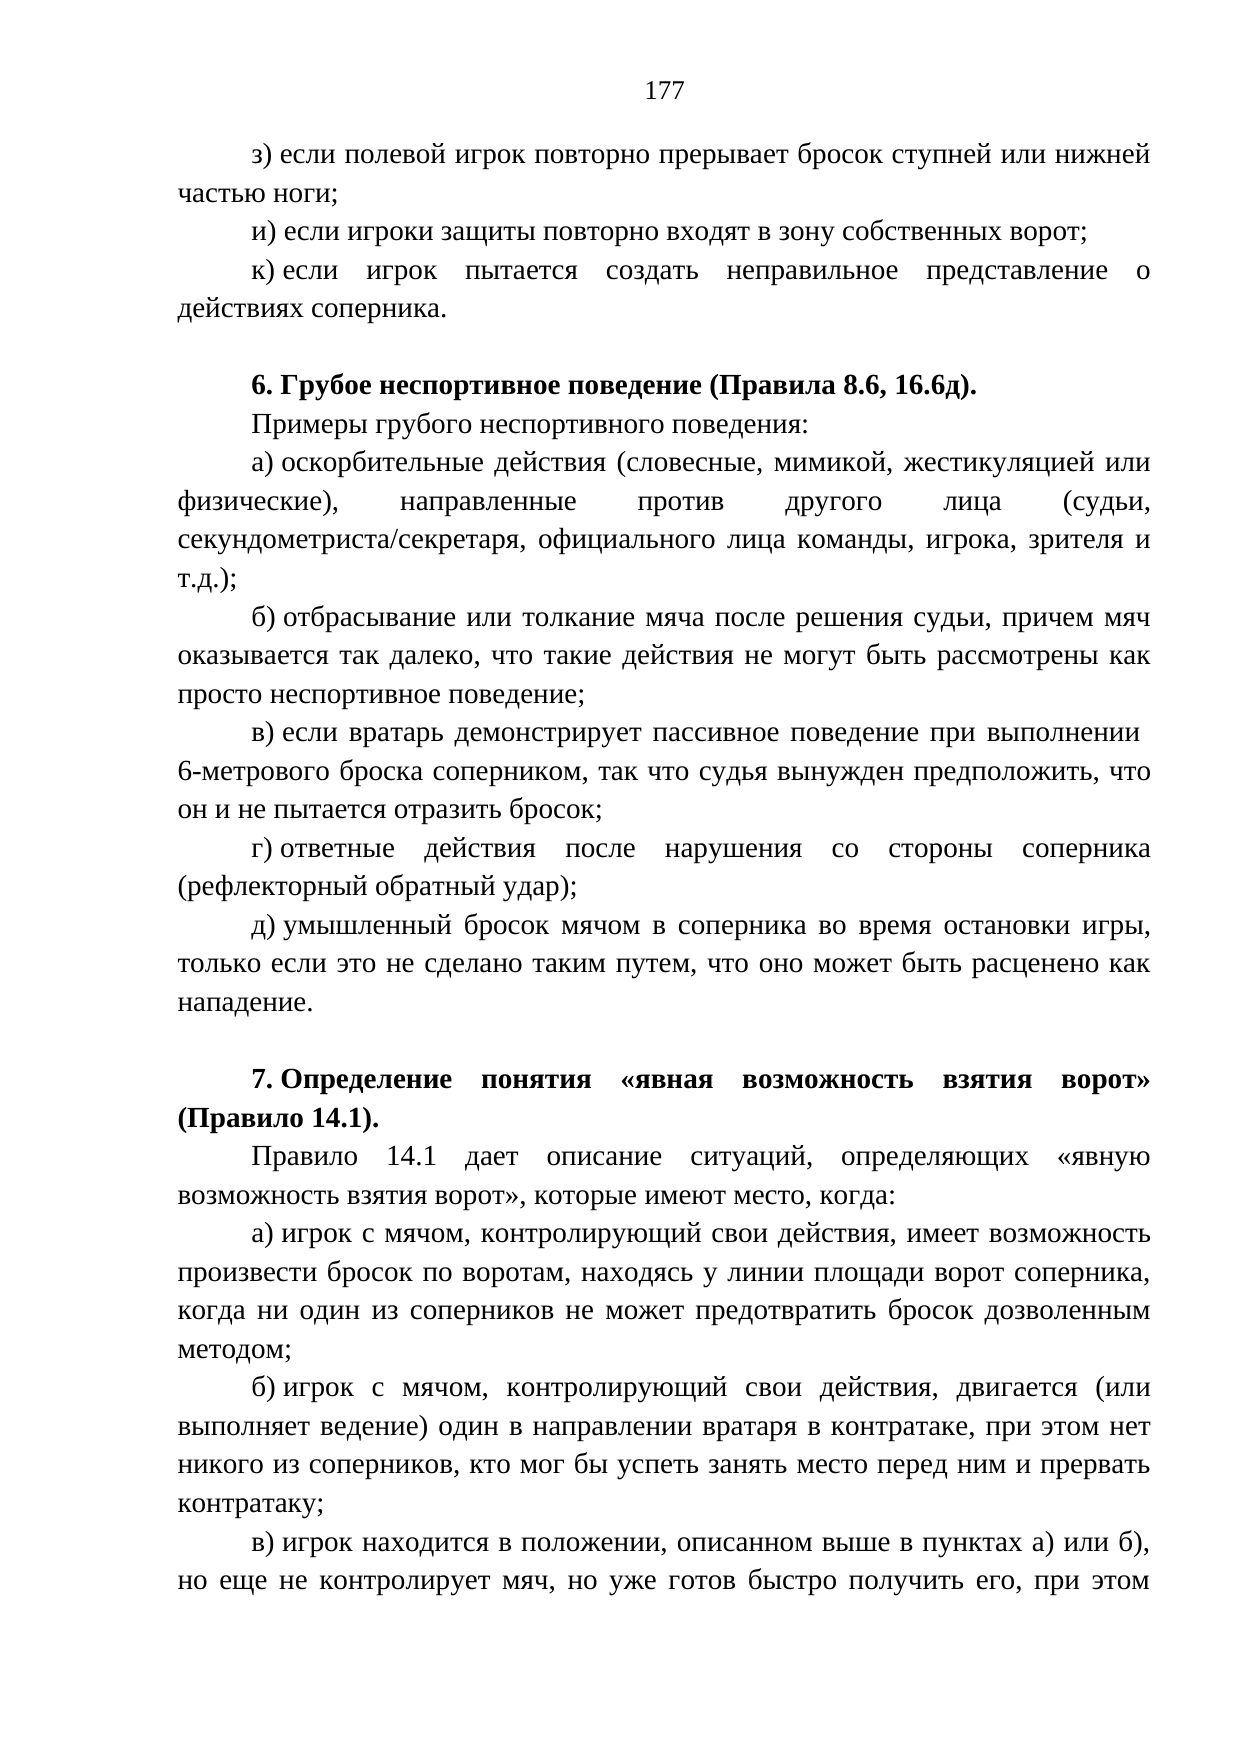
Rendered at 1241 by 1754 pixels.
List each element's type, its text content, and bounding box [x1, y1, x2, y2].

text г) ответные действия после нарушения со стороны соперника (рефлекторный обратный удар); [177, 830, 1152, 902]
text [177, 1524, 1152, 1596]
text Примеры грубого неспортивного поведения: [177, 406, 1152, 439]
text a) игрок с мячом, контролирующий свои действия, имеет возможность произвести бросок по воротам, находясь у линии площади ворот соперника, когда ни один из соперников не может предотвратить бросок дозволенным методом; [177, 1215, 1152, 1364]
text a) оскорбительные действия (словесные, мимикой, жестикуляцией или физические), направленные против другого лица (судьи, секундометриста/секретаря, официального лица команды, игрока, зрителя и т.д.); [177, 444, 1152, 594]
text з) если полевой игрок повторно прерывает бросок ступней или нижней частью ноги; [177, 136, 1152, 208]
text 7. Определение понятия «явная возможность взятия ворот» (Правило 14.1). [177, 1061, 1152, 1133]
text в) если вратарь демонстрирует пассивное поведение при выполнении 6-метрового броска соперником, так что судья вынужден предположить, что он и не пытается отразить бросок; [177, 714, 1152, 825]
text б) отбрасывание или толкание мяча после решения судьи, причем мяч оказывается так далеко, что такие действия не могут быть рассмотрены как просто неспортивное поведение; [177, 599, 1152, 709]
text д) умышленный бросок мячом в соперника во время остановки игры, только если это не сделано таким путем, что оно может быть расценено как нападение. [177, 907, 1152, 1018]
text 6. Грубое неспортивное поведение (Правила 8.6, 16.6д). [177, 367, 1152, 401]
text к) если игрок пытается создать неправильное представление о действиях соперника. [177, 252, 1152, 324]
text Правило 14.1 дает описание ситуаций, определяющих «явную возможность взятия ворот», которые имеют место, когда: [177, 1138, 1152, 1210]
text и) если игроки защиты повторно входят в зону собственных ворот; [177, 213, 1152, 247]
text б) игрок с мячом, контролирующий свои действия, двигается (или выполняет ведение) один в направлении вратаря в контратаке, при этом нет никого из соперников, кто мог бы успеть занять место перед ним и прервать контратаку; [177, 1369, 1152, 1519]
